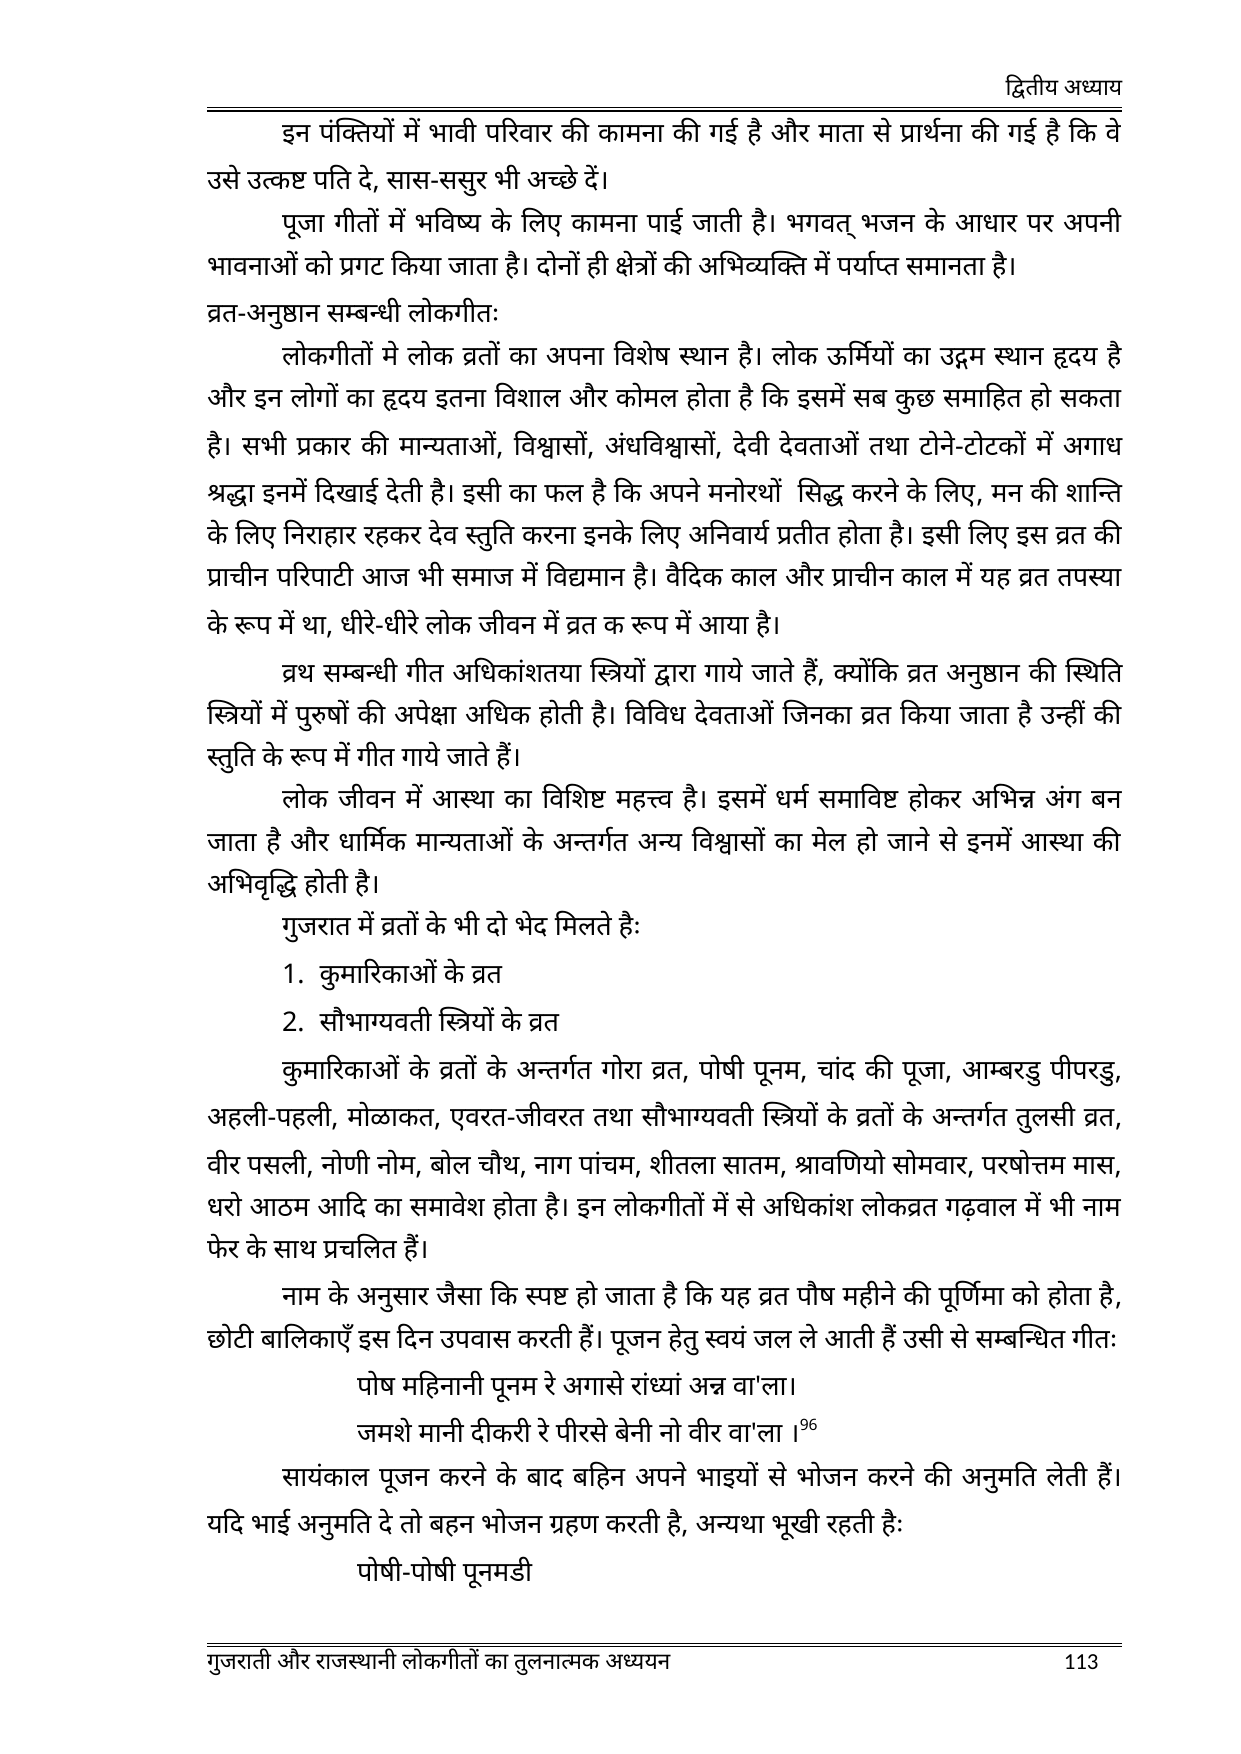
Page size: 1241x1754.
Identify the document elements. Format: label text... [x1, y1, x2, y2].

list कुमारिकाओं के व्रत [282, 955, 1122, 995]
text सायंकाल पूजन करने के बाद बहिन अपने भाइयों से भोजन करने की अनुमति लेती हैं। यदि भाई अनुमति दे तो बहन भोजन ग्रहण करती है, अन्यथा भूखी रहती हैः [207, 1462, 1122, 1544]
text जमशे मानी दीकरी रे पीरसे बेनी नो वीर वा'ला । [207, 1414, 1122, 1454]
text पूजा गीतों में भविष्य के लिए कामना पाई जाती है। भगवत् भजन के आधार पर अपनी भावनाओं को प्रगट किया जाता है। दोनों ही क्षेत्रों की अभिव्यक्ति में पर्याप्त समानता है। [207, 209, 1122, 286]
text इन पंक्तियों में भावी परिवार की कामना की गई है और माता से प्रार्थना की गई है कि वे उसे उत्कष्ट पति दे, सास-ससुर भी अच्छे दें। [207, 118, 1122, 201]
text व्रत-अनुष्ठान सम्बन्धी लोकगीतः [207, 293, 1122, 333]
text लोक जीवन में आस्था का विशिष्ट महत्त्व है। इसमें धर्म समाविष्ट होकर अभिन्न अंग बन जाता है और धार्मिक मान्यताओं के अन्तर्गत अन्य विश्वासों का मेल हो जाने से इनमें आस्था की अभिवृद्धि होती है। [207, 785, 1122, 904]
text लोकगीतों मे लोक व्रतों का अपना विशेष स्थान है। लोक ऊर्मियों का उद्गम स्थान हृदय है और इन लोगों का हृदय इतना विशाल और कोमल होता है कि इसमें सब कुछ समाहित हो सकता है। सभी प्रकार की मान्यताओं, विश्वासों, अंधविश्वासों, देवी देवताओं तथा टोने-टोटकों में अगाध श्रद्धा इनमें दिखाई देती है। इसी का फल है कि अपने मनोरथों सिद्ध करने के लिए, मन की शान्ति के लिए निराहार रहकर देव स्तुति करना इनके लिए अनिवार्य प्रतीत होता है। इसी लिए इस व्रत की प्राचीन परिपाटी आज भी समाज में विद्यमान है। वैदिक काल और प्राचीन काल में यह व्रत तपस्या के रूप में था, धीरे-धीरे लोक जीवन में व्रत क रूप में आया है। [207, 341, 1122, 645]
list सौभाग्यवती स्त्रियों के व्रत [282, 1003, 1122, 1043]
text कुमारिकाओं के व्रतों के अन्तर्गत गोरा व्रत, पोषी पूनम, चांद की पूजा, आम्बरडु पीपरडु, अहली-पहली, मोळाकत, एवरत-जीवरत तथा सौभाग्यवती स्त्रियों के व्रतों के अन्तर्गत तुलसी व्रत, वीर पसली, नोणी नोम, बोल चौथ, नाग पांचम, शीतला सातम, श्रावणियो सोमवार, परषोत्तम मास, धरो आठम आदि का समावेश होता है। इन लोकगीतों में से अधिकांश लोकव्रत गढ़वाल में भी नाम फेर के साथ प्रचलित हैं। [207, 1051, 1122, 1270]
text पोष महिनानी पूनम रे अगासे रांध्यां अन्न वा'ला। [207, 1366, 1122, 1406]
text पोषी-पोषी पूनमडी [207, 1552, 1122, 1592]
text नाम के अनुसार जैसा कि स्पष्ट हो जाता है कि यह व्रत पौष महीने की पूर्णिमा को होता है, छोटी बालिकाएँ इस दिन उपवास करती हैं। पूजन हेतु स्वयं जल ले आती हैं उसी से सम्बन्धित गीतः [207, 1277, 1122, 1359]
text व्रथ सम्बन्धी गीत अधिकांशतया स्त्रियों द्वारा गाये जाते हैं, क्योंकि व्रत अनुष्ठान की स्थिति स्त्रियों में पुरुषों की अपेक्षा अधिक होती है। विविध देवताओं जिनका व्रत किया जाता है उन्हीं की स्तुति के रूप में गीत गाये जाते हैं। [207, 653, 1122, 778]
text गुजरात में व्रतों के भी दो भेद मिलते हैः [207, 912, 1122, 947]
